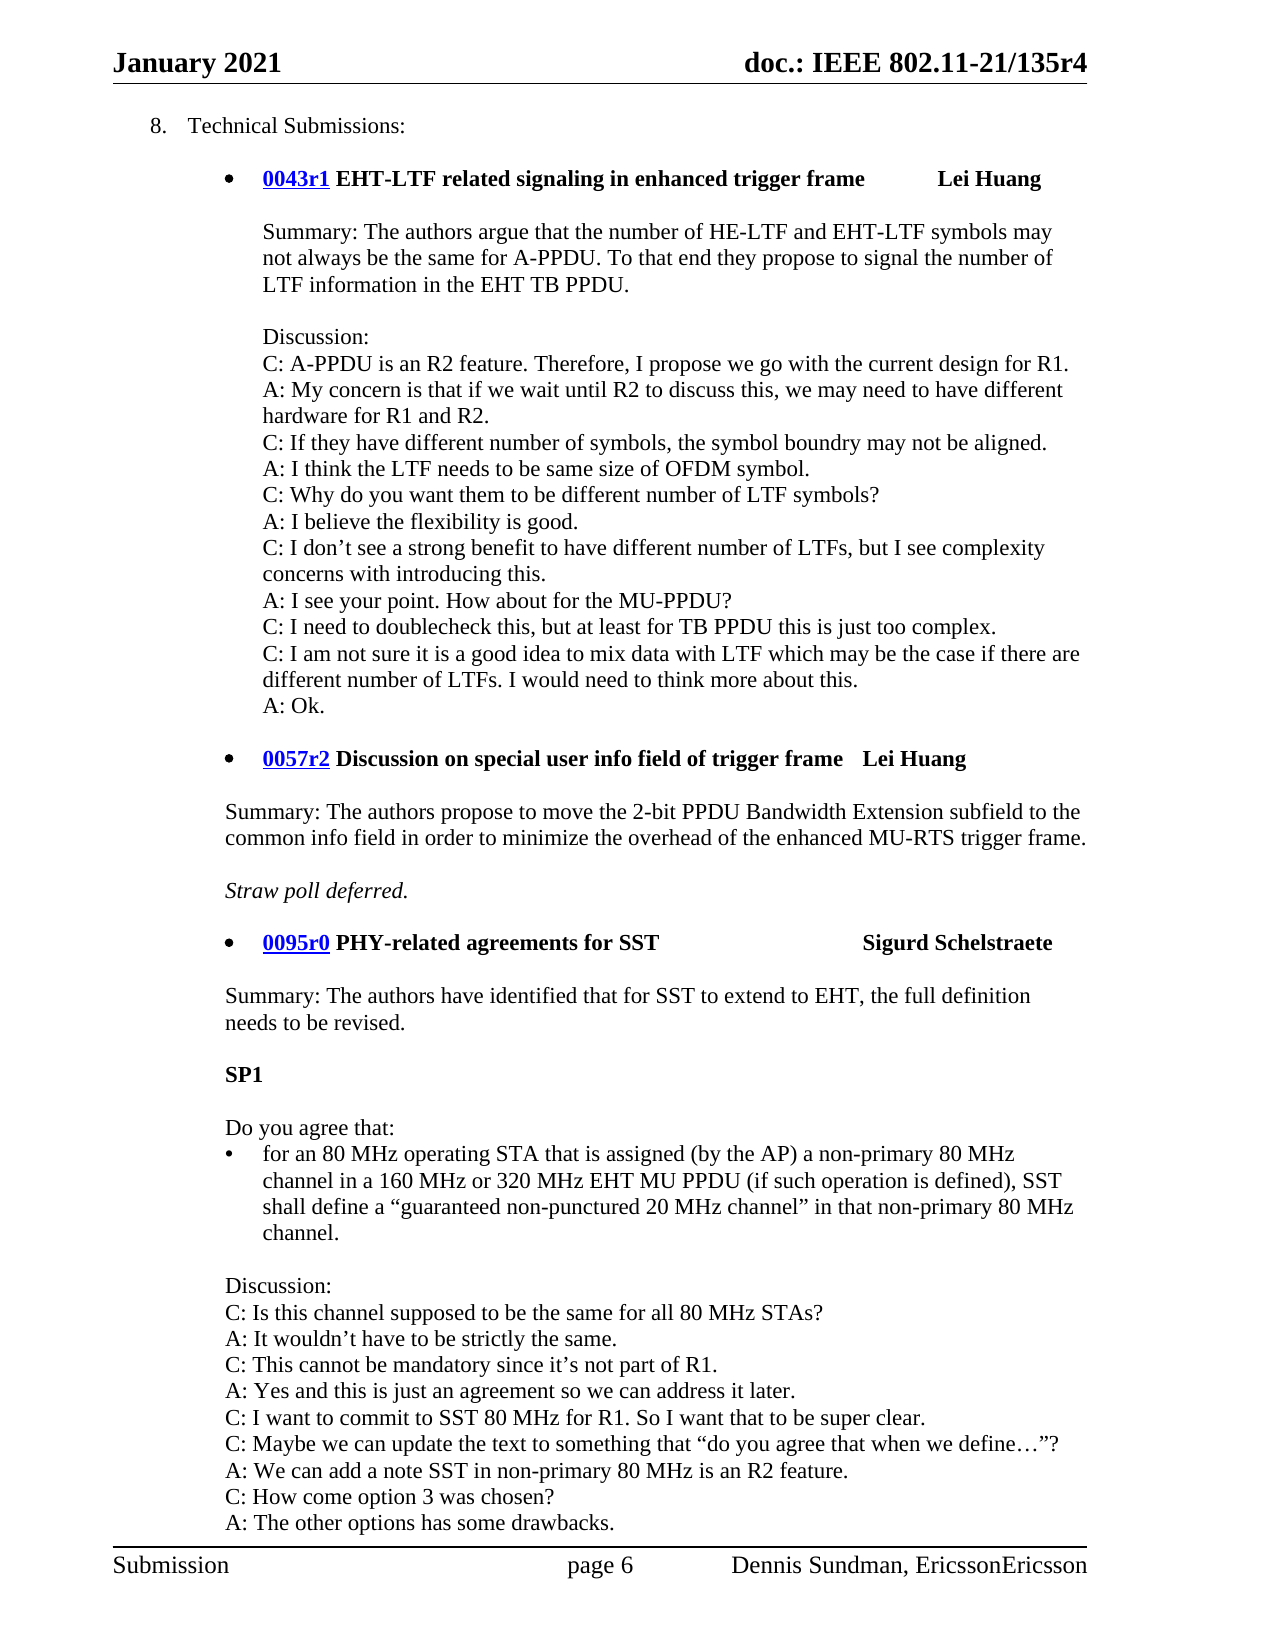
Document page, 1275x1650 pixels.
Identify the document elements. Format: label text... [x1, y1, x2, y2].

text Discussion: [262, 323, 1087, 350]
text C: I am not sure it is a good idea to mix data with LTF which may be the case if there are different number of LTFs. I would need to think more about this. [262, 639, 1087, 692]
text A: I see your point. How about for the MU-PPDU? [262, 587, 1087, 613]
text C: This cannot be mandatory since it’s not part of R1. [225, 1351, 1087, 1378]
text A: Yes and this is just an agreement so we can address it later. [225, 1378, 1087, 1404]
list 0057r2 Discussion on special user info field of trigger frame Lei Huang [225, 745, 1087, 771]
text A: I believe the flexibility is good. [262, 508, 1087, 534]
text Summary: The authors have identified that for SST to extend to EHT, the full definition needs to be revised. [225, 982, 1087, 1035]
text C: I want to commit to SST 80 MHz for R1. So I want that to be super clear. [225, 1404, 1087, 1430]
text C: Maybe we can update the text to something that “do you agree that when we define…”? [225, 1430, 1087, 1457]
text A: My concern is that if we wait until R2 to discuss this, we may need to have different hardware for R1 and R2. [262, 376, 1087, 429]
text C: How come option 3 was chosen? [225, 1483, 1087, 1509]
text Summary: The authors argue that the number of HE-LTF and EHT-LTF symbols may not always be the same for A-PPDU. To that end they propose to signal the number of LTF information in the EHT TB PPDU. [262, 218, 1087, 297]
text Summary: The authors propose to move the 2-bit PPDU Bandwidth Extension subfield to the common info field in order to minimize the overhead of the enhanced MU-RTS trigger frame. [225, 798, 1087, 850]
text C: Is this channel supposed to be the same for all 80 MHz STAs? [225, 1298, 1087, 1325]
list 0043r1 EHT-LTF related signaling in enhanced trigger frame Lei Huang [225, 165, 1087, 192]
text A: Ok. [262, 692, 1087, 719]
list 0095r0 PHY-related agreements for SST Sigurd Schelstraete [225, 929, 1087, 956]
text Straw poll deferred. [225, 877, 1087, 903]
text Do you agree that: [150, 1114, 1087, 1140]
list Technical Submissions: [150, 112, 1087, 139]
text C: Why do you want them to be different number of LTF symbols? [262, 481, 1087, 508]
text C: If they have different number of symbols, the symbol boundry may not be aligned. [262, 429, 1087, 455]
text A: We can add a note SST in non-primary 80 MHz is an R2 feature. [225, 1457, 1087, 1483]
text C: I don’t see a strong benefit to have different number of LTFs, but I see complexity concerns with introducing this. [262, 534, 1087, 587]
text C: A-PPDU is an R2 feature. Therefore, I propose we go with the current design for R1. [262, 350, 1087, 376]
list for an 80 MHz operating STA that is assigned (by the AP) a non-primary 80 MHz channel in a 160 MHz or 320 MHz EHT MU PPDU (if such operation is defined), SST shall define a “guaranteed non-punctured 20 MHz channel” in that non-primary 80 MHz channel. [225, 1140, 1087, 1246]
text C: I need to doublecheck this, but at least for TB PPDU this is just too complex. [262, 613, 1087, 639]
text A: It wouldn’t have to be strictly the same. [225, 1325, 1087, 1351]
text Discussion: [225, 1272, 1087, 1298]
text A: The other options has some drawbacks. [225, 1509, 1087, 1536]
text SP1 [225, 1061, 1087, 1088]
text A: I think the LTF needs to be same size of OFDM symbol. [262, 455, 1087, 481]
